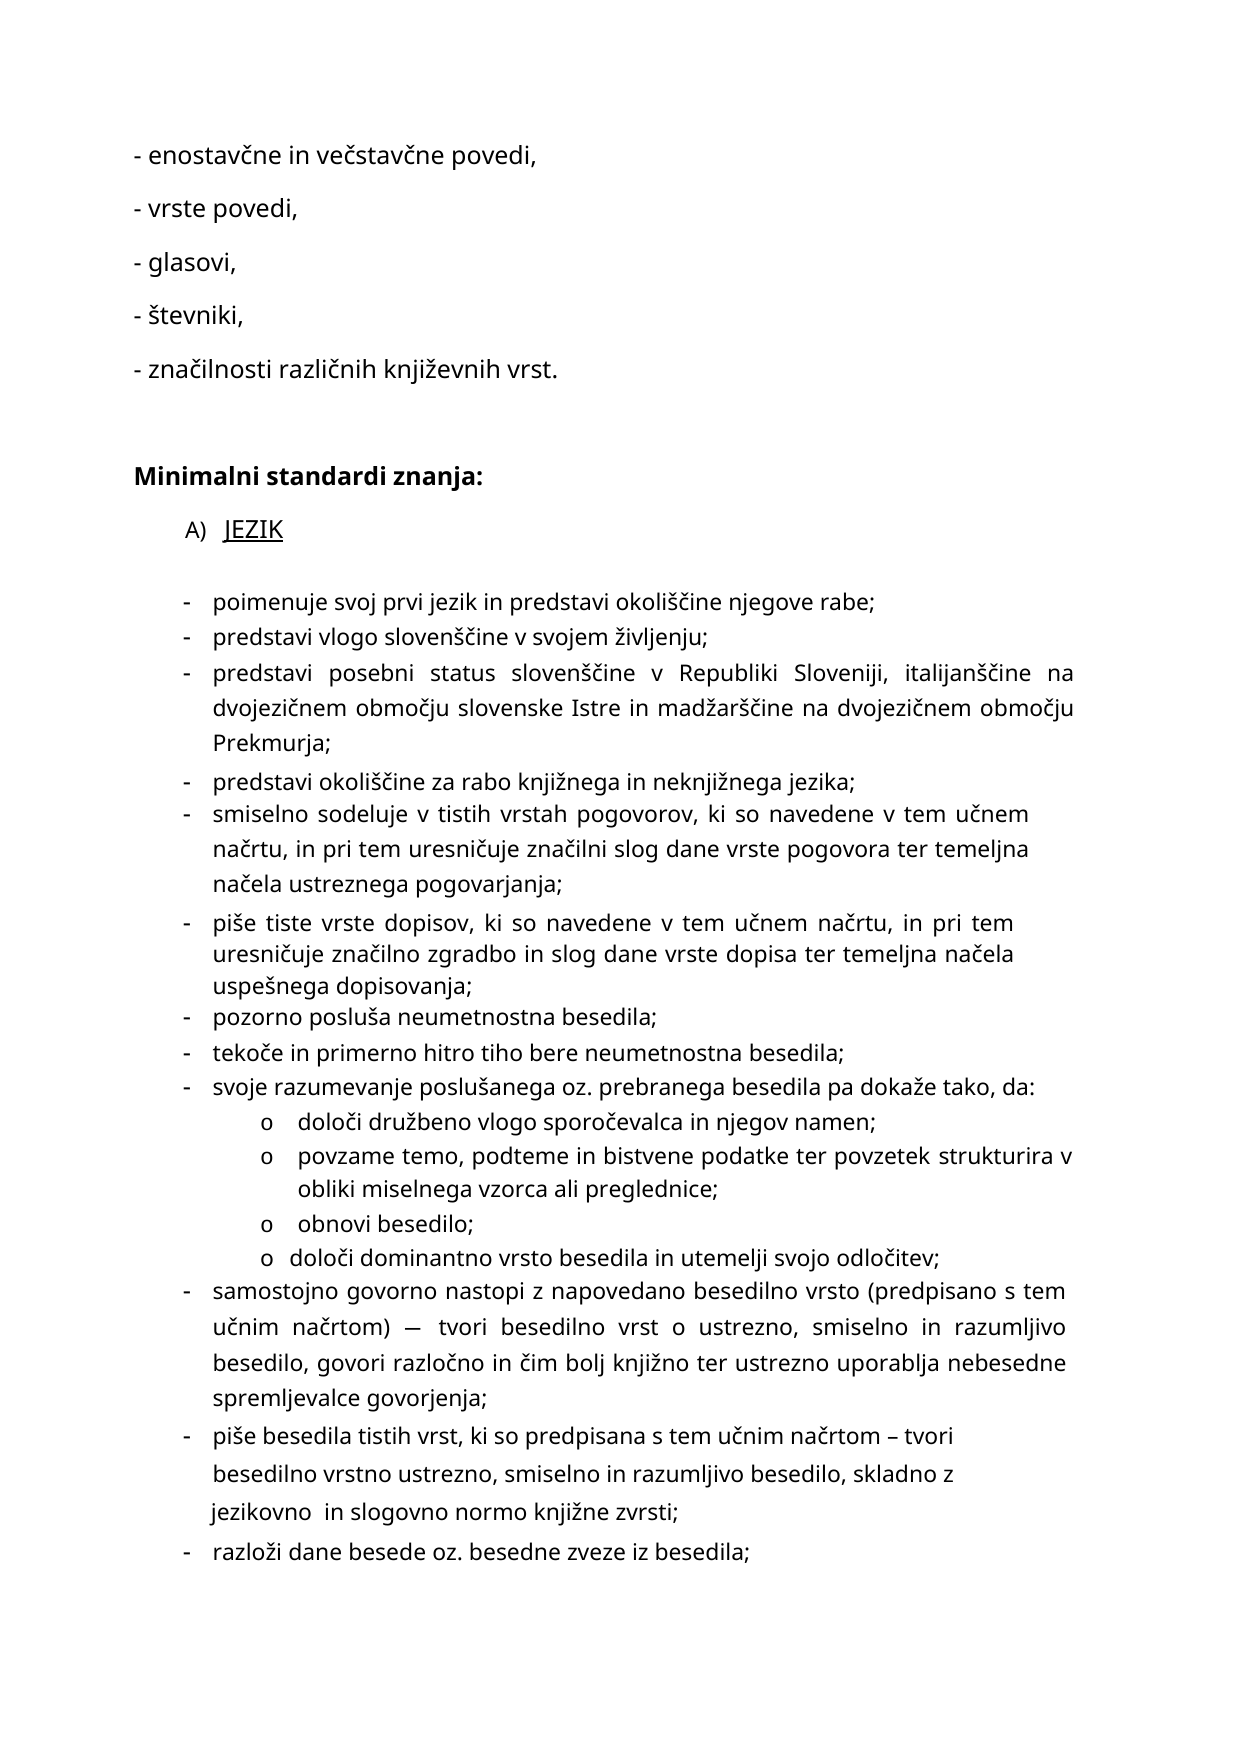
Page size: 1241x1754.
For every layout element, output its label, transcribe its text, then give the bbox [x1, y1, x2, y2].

list piše besedila tistih vrst, ki so predpisana s tem učnim načrtom – tvori [183, 1420, 1067, 1451]
subtitle pozorno posluša neumetnostna besedila; [183, 1001, 1165, 1032]
text - števniki, [133, 298, 1165, 332]
text Minimalni standardi znanja: [133, 458, 1165, 492]
list smiselno sodeluje v tistih vrstah pogovorov, ki so navedene v tem učnem načrtu, in pri tem uresničuje značilni slog dane vrste pogovora ter temeljna načela ustreznega pogovarjanja; [183, 798, 1031, 899]
subtitle o določi dominantno vrsto besedila in utemelji svojo odločitev; [260, 1241, 1165, 1273]
list samostojno govorno nastopi z napovedano besedilno vrsto (predpisano s tem učnim načrtom) – tvori besedilno vrst o ustrezno, smiselno in razumljivo besedilo, govori razločno in čim bolj knjižno ter ustrezno uporablja nebesedne spremljevalce govorjenja; [183, 1274, 1067, 1414]
list predstavi okoliščine za rabo knjižnega in neknjižnega jezika; [183, 766, 1165, 797]
subtitle svoje razumevanje poslušanega oz. prebranega besedila pa dokaže tako, da: [183, 1071, 1165, 1103]
list JEZIK [185, 512, 1165, 546]
text - vrste povedi, [133, 191, 1165, 225]
list poimenuje svoj prvi jezik in predstavi okoliščine njegove rabe; [183, 586, 1165, 618]
list razloži dane besede oz. besedne zveze iz besedila; [183, 1535, 1165, 1567]
text - značilnosti različnih književnih vrst. [133, 351, 1165, 385]
subtitle piše tiste vrste dopisov, ki so navedene v tem učnem načrtu, in pri tem uresničuje značilno zgradbo in slog dane vrste dopisa ter temeljna načela uspešnega dopisovanja; [183, 907, 1015, 1001]
list jezikovno in slogovno normo knjižne zvrsti; [133, 1496, 1077, 1527]
list obnovi besedilo; [260, 1208, 1165, 1239]
list predstavi posebni status slovenščine v Republiki Sloveniji, italijanščine na dvojezičnem območju slovenske Istre in madžarščine na dvojezičnem območju Prekmurja; [183, 656, 1075, 758]
subtitle povzame temo, podteme in bistvene podatke ter povzetek strukturira v obliki miselnega vzorca ali preglednice; [260, 1140, 1072, 1204]
list določi družbeno vlogo sporočevalca in njegov namen; [260, 1106, 1165, 1138]
list besedilno vrstno ustrezno, smiselno in razumljivo besedilo, skladno z [212, 1458, 1077, 1489]
subtitle predstavi vlogo slovenščine v svojem življenju; [183, 621, 1165, 652]
list tekoče in primerno hitro tiho bere neumetnostna besedila; [183, 1036, 1165, 1068]
text - glasovi, [133, 244, 1165, 278]
text - enostavčne in večstavčne povedi, [133, 137, 1165, 172]
